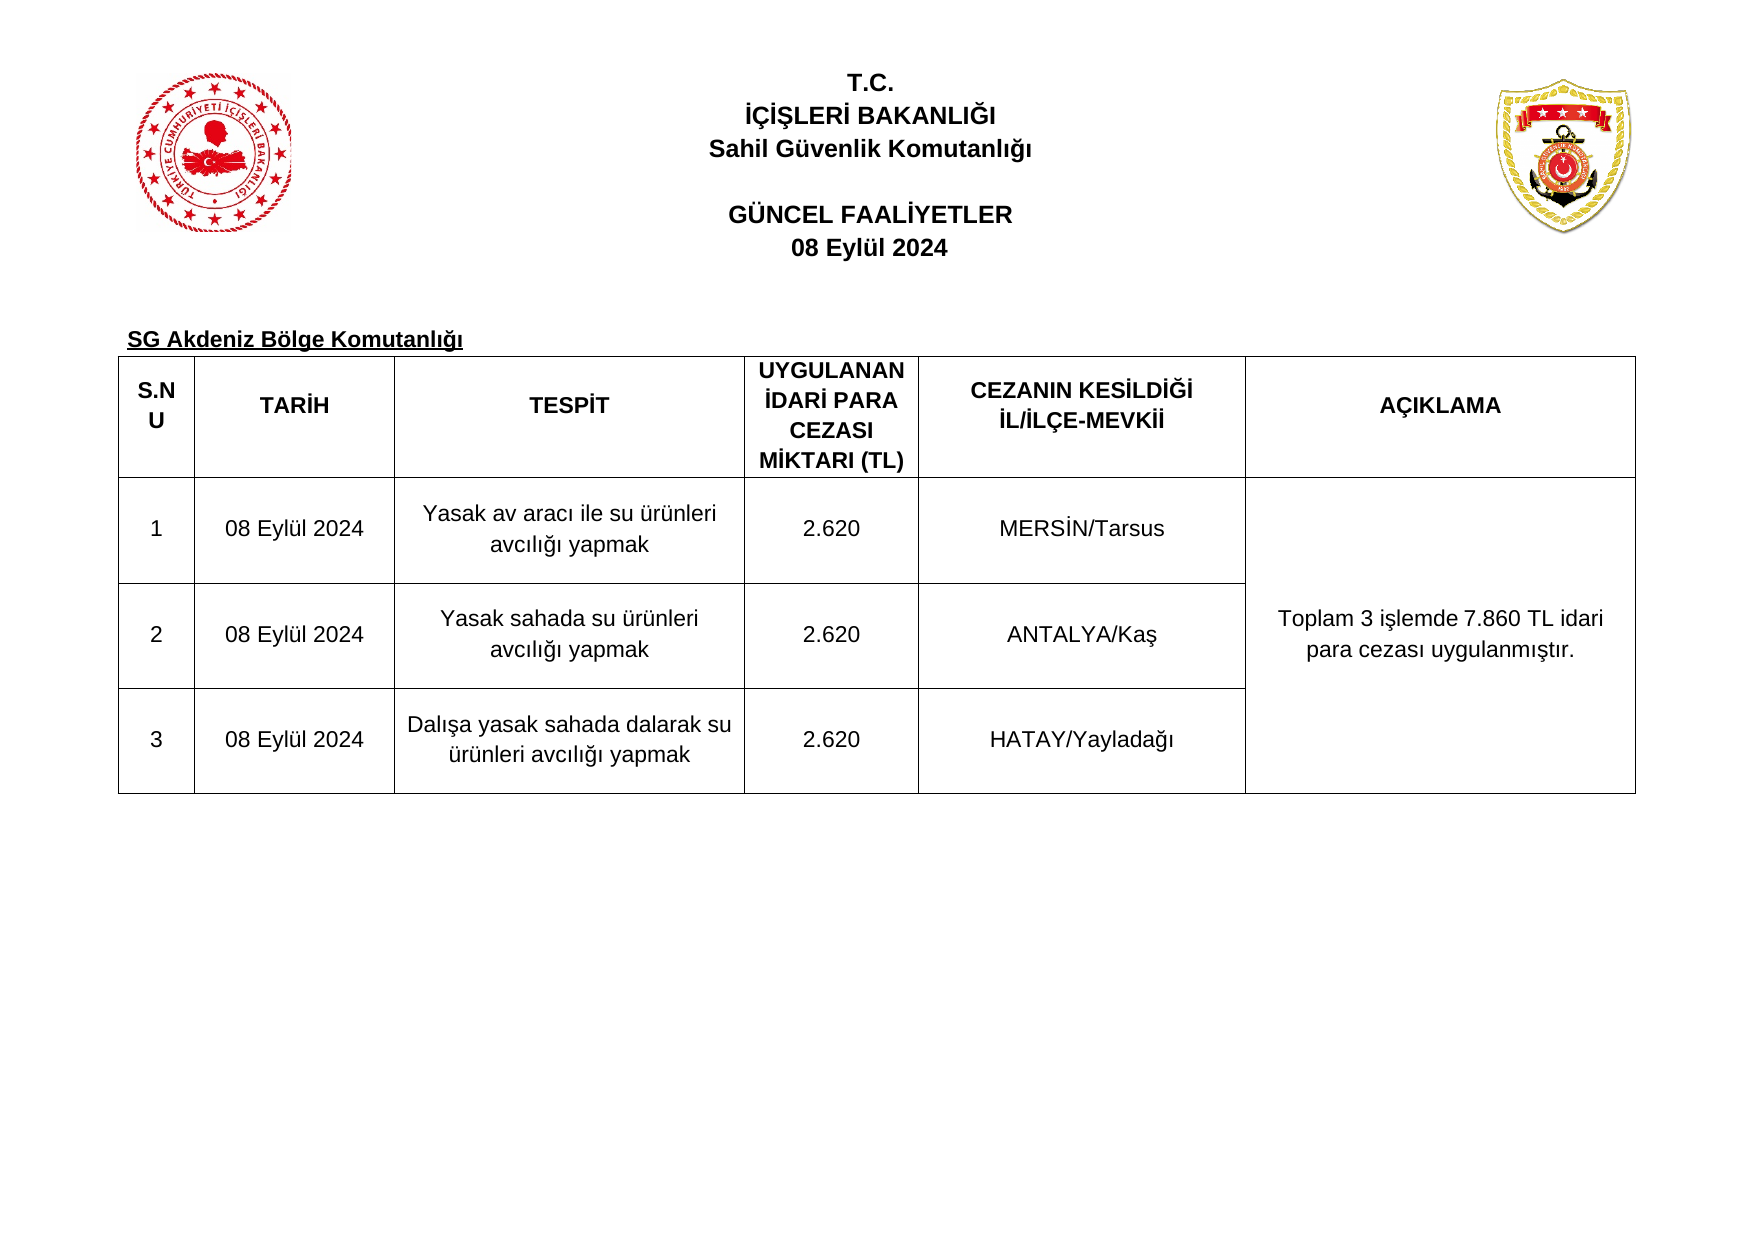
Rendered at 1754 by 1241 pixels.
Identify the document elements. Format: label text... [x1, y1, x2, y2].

table_cell 08 Eylül 2024 [195, 584, 394, 687]
text SG Akdeniz Bölge Komutanlığı [112, 326, 1636, 352]
table_header TARİH [195, 357, 394, 477]
table_cell 2 [119, 584, 194, 687]
table_header CEZANIN KESİLDİĞİ İL/İLÇE-MEVKİİ [919, 357, 1245, 477]
table_cell 08 Eylül 2024 [195, 689, 394, 793]
table_cell 2.620 [745, 584, 918, 687]
table_cell HATAY/Yayladağı [919, 689, 1245, 793]
table_cell 08 Eylül 2024 [195, 478, 394, 582]
table_header S.NU [119, 357, 194, 477]
table_header UYGULANAN İDARİ PARA CEZASI MİKTARI (TL) [745, 357, 918, 477]
table_cell Dalışa yasak sahada dalarak su ürünleri avcılığı yapmak [395, 689, 744, 793]
table_cell Toplam 3 işlemde 7.860 TL idari para cezası uygulanmıştır. [1246, 478, 1635, 793]
table_header AÇIKLAMA [1246, 357, 1635, 477]
picture [134, 73, 292, 231]
table_cell MERSİN/Tarsus [919, 478, 1245, 582]
table_cell 2.620 [745, 689, 918, 793]
table_cell ANTALYA/Kaş [919, 584, 1245, 687]
table_cell Yasak av aracı ile su ürünleri avcılığı yapmak [395, 478, 744, 582]
table_header TESPİT [395, 357, 744, 477]
table_cell Yasak sahada su ürünleri avcılığı yapmak [395, 584, 744, 687]
picture [1491, 73, 1632, 236]
table_cell 3 [119, 689, 194, 793]
table_cell 1 [119, 478, 194, 582]
table_cell 2.620 [745, 478, 918, 582]
